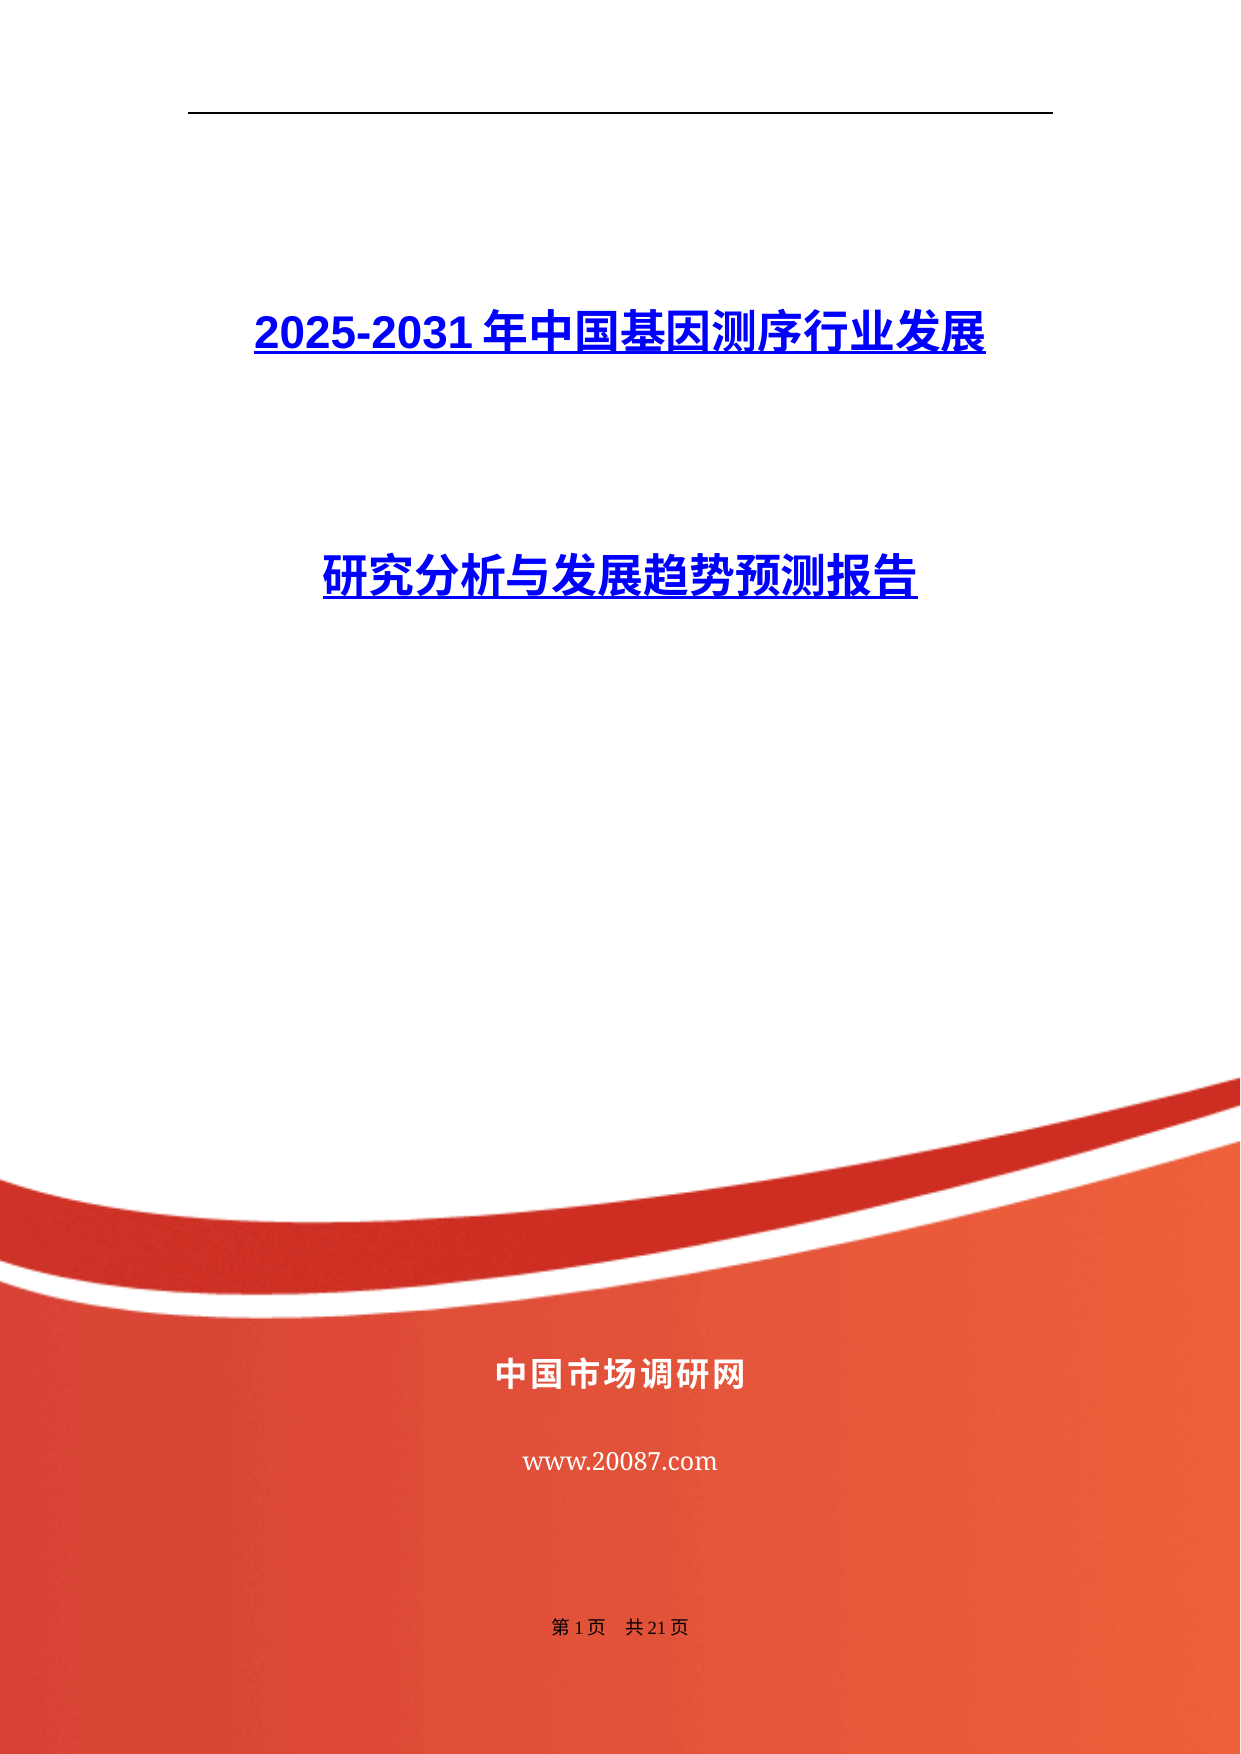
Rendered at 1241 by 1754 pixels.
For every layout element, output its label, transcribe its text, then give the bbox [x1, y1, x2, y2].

picture [0, 1006, 1241, 1754]
subtitle 中国市场调研网 [187, 1339, 1053, 1404]
table_header 2025-2031年中国基因测序行业发展研究分析与发展趋势预测报告 [188, 207, 1053, 773]
text www.20087.com [187, 1428, 1053, 1493]
